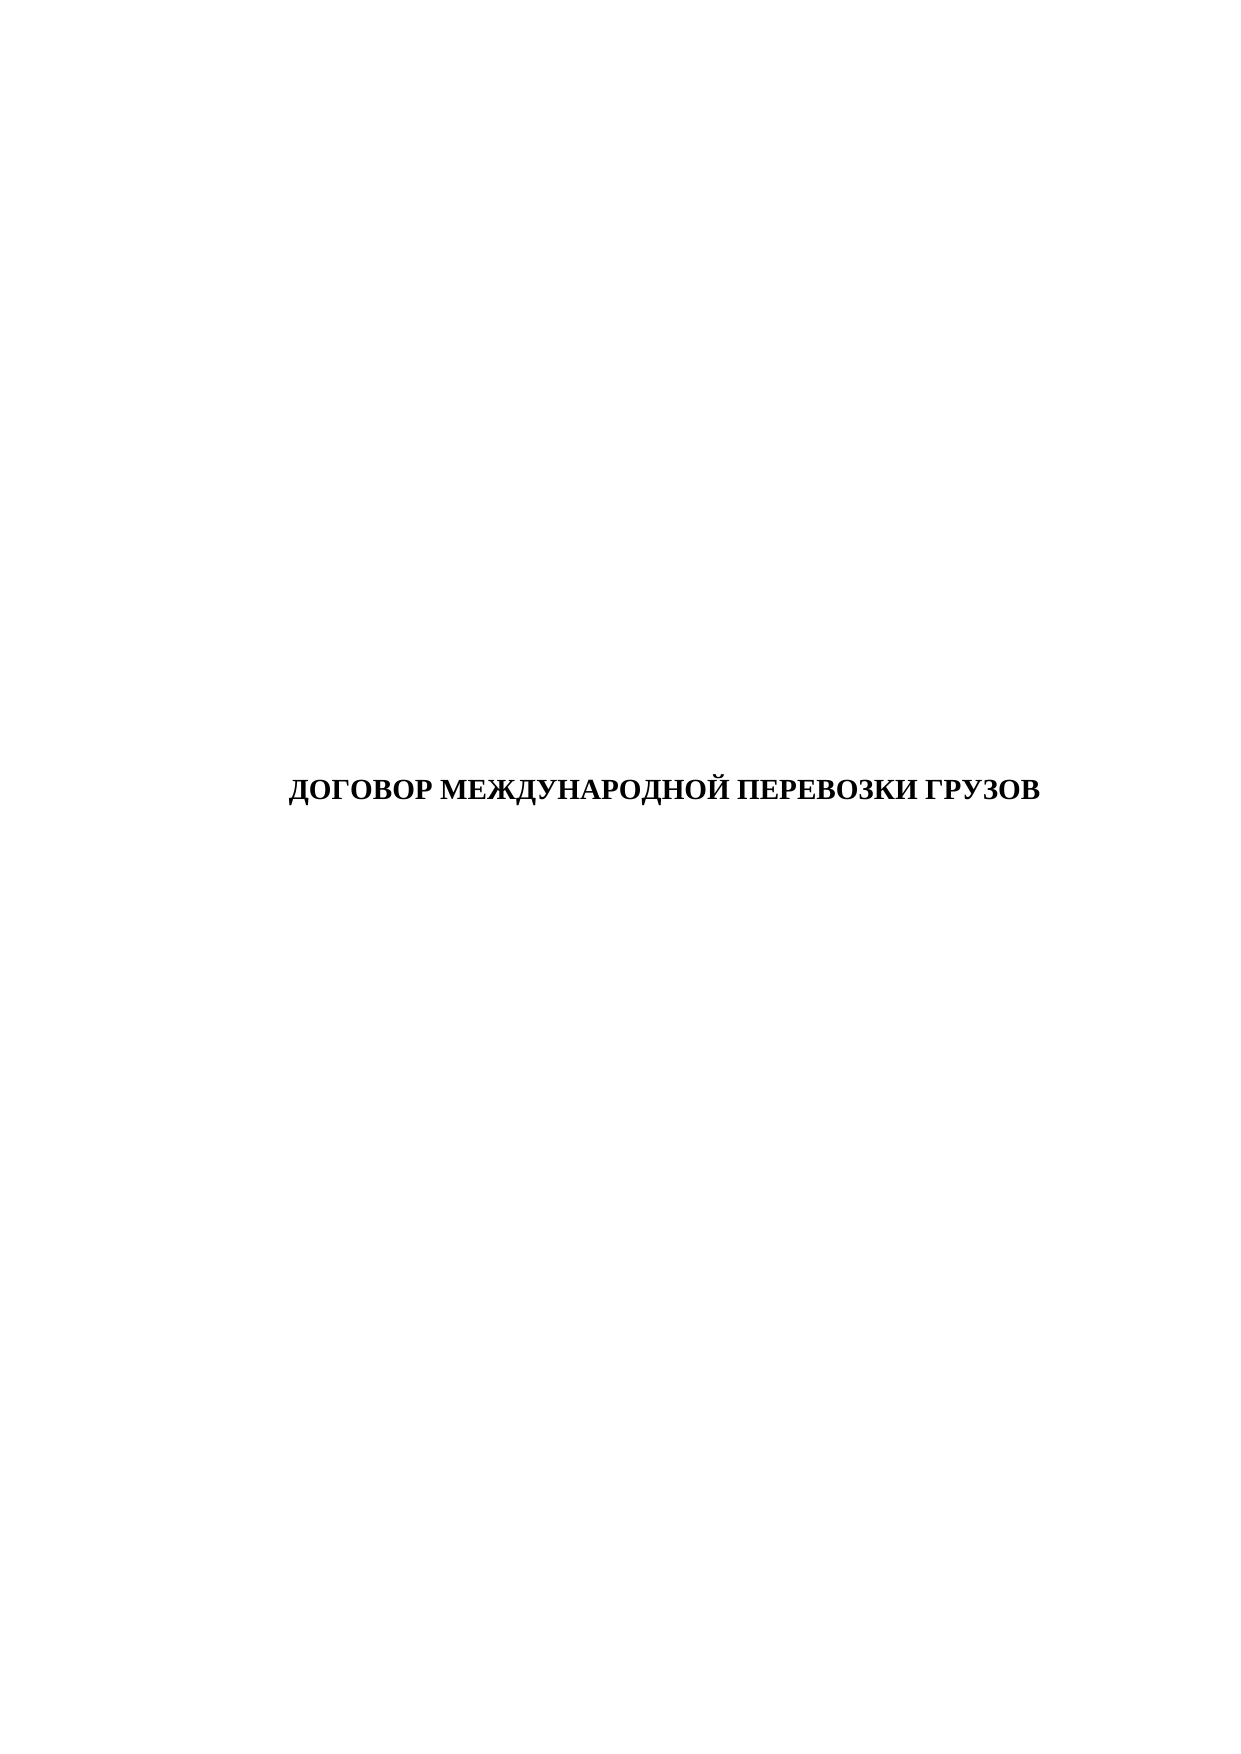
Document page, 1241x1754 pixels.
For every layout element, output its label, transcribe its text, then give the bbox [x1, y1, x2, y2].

text ДОГОВОР МЕЖДУНАРОДНОЙ ПЕРЕВОЗКИ ГРУЗОВ [177, 772, 1152, 806]
